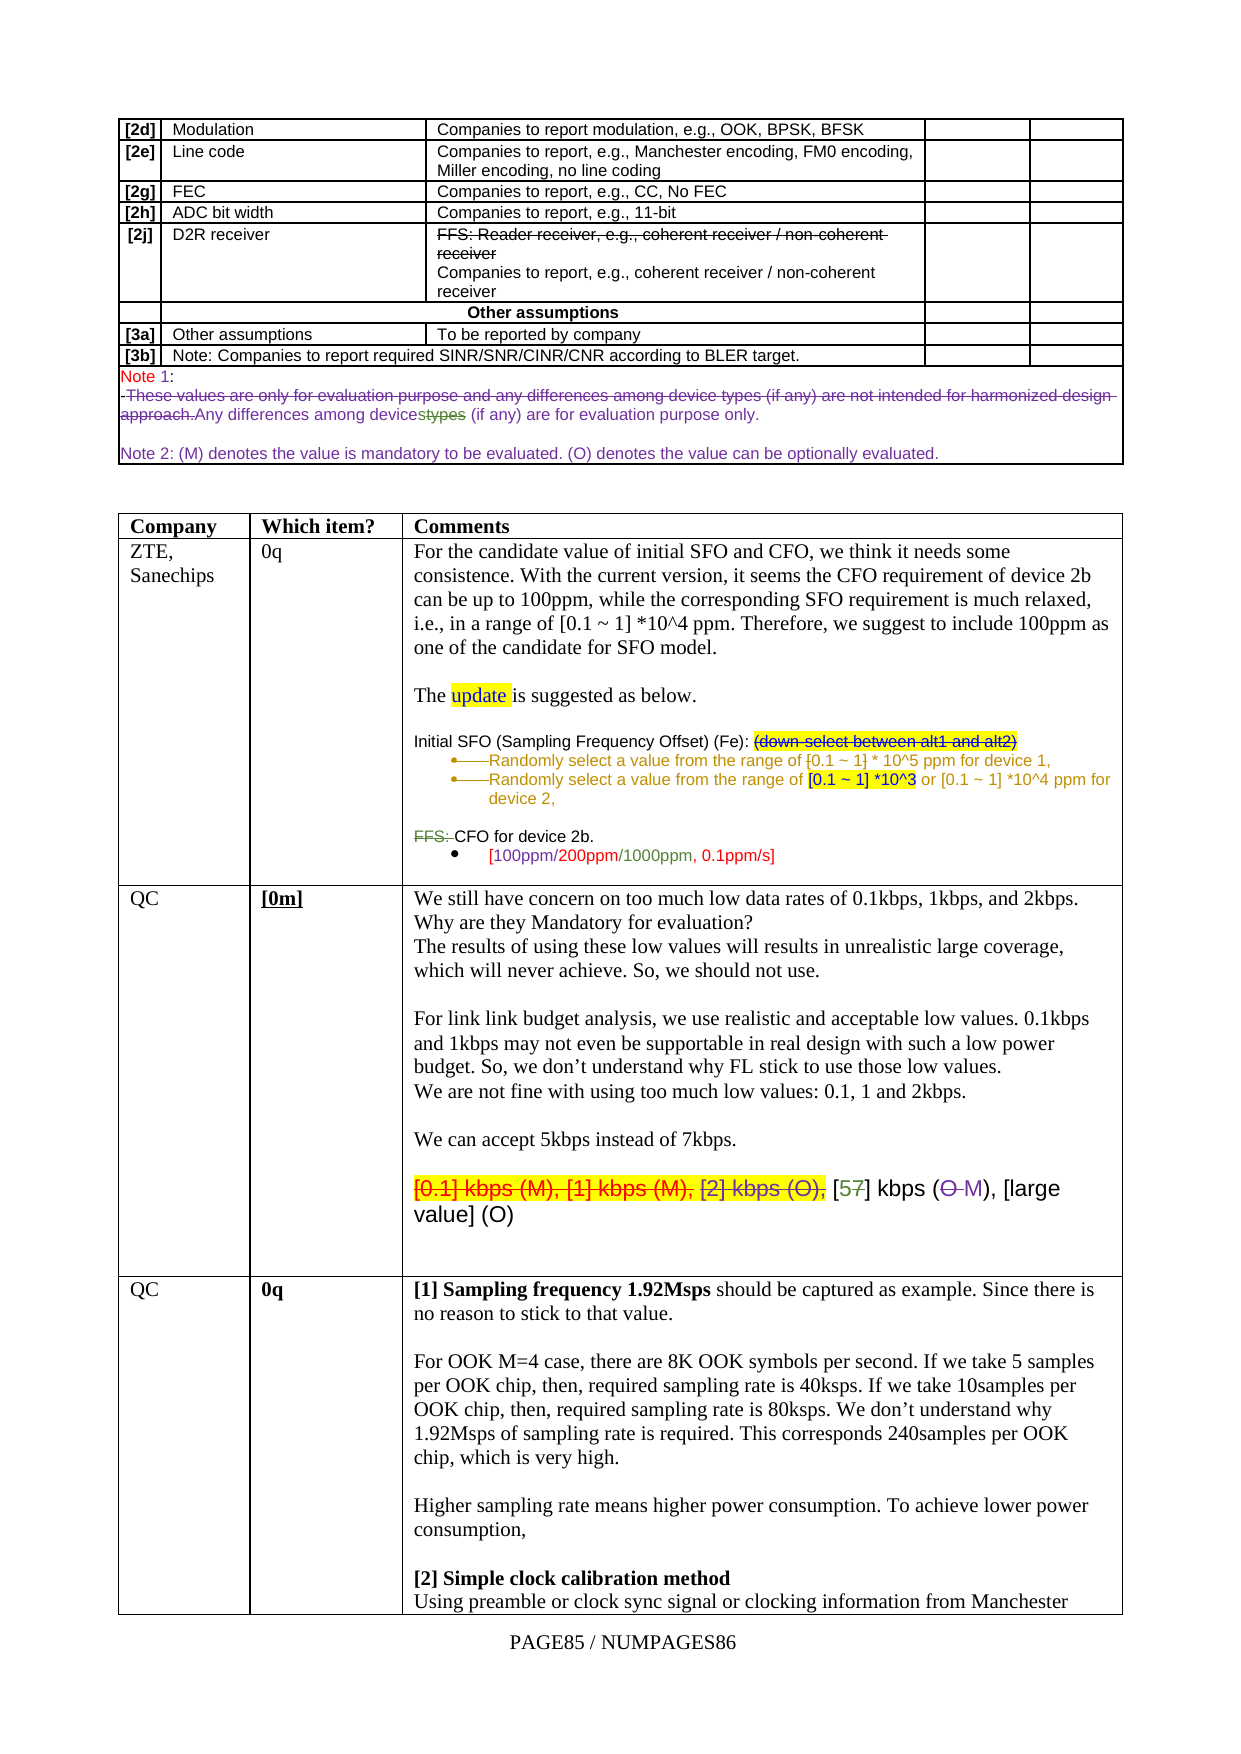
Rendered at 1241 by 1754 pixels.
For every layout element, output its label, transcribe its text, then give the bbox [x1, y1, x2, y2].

table_cell [2d] [120, 120, 160, 139]
table_cell 0q [251, 539, 402, 885]
table_cell QC [119, 886, 249, 1276]
table_cell We still have concern on too much low data rates of 0.1kbps, 1kbps, and 2kbps. Why are they Mandatory for evaluation? The results of using these low values will results in unrealistic large coverage, which will never achieve. So, we should not use. For link link budget analysis, we use realistic and acceptable low values. 0.1kbps and 1kbps may not even be supportable in real design with such a low power budget. So, we don’t understand why FL stick to use those low values. We are not fine with using too much low values: 0.1, 1 and 2kbps. We can accept 5kbps instead of 7kbps. [0.1] kbps (M), [1] kbps (M), [2] kbps (O), [57] kbps (O M), [large value] (O) [403, 886, 1122, 1276]
table_cell Other assumptions [162, 303, 924, 322]
table_cell [1031, 303, 1122, 322]
table_cell [1031, 120, 1122, 139]
table_cell [1031, 224, 1122, 301]
table_header Company [119, 514, 249, 538]
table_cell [403, 1277, 1122, 1613]
table_cell Other assumptions [162, 324, 425, 343]
table_cell [926, 203, 1029, 222]
table_cell [926, 224, 1029, 301]
table_cell For the candidate value of initial SFO and CFO, we think it needs some consistence. With the current version, it seems the CFO requirement of device 2b can be up to 100ppm, while the corresponding SFO requirement is much relaxed, i.e., in a range of [0.1 ~ 1] *10^4 ppm. Therefore, we suggest to include 100ppm as one of the candidate for SFO model. The update is suggested as below. Initial SFO (Sampling Frequency Offset) (Fe): (down-select between alt1 and alt2) Randomly select a value from the range of [0.1 ~ 1] * 10^5 ppm for device 1, Randomly select a value from the range of [0.1 ~ 1] *10^3 or [0.1 ~ 1] *10^4 ppm for device 2, FFS: CFO for device 2b. [100ppm/200ppm/1000ppm, 0.1ppm/s] [403, 539, 1122, 885]
table_cell [2j] [120, 224, 160, 301]
table_cell ADC bit width [162, 203, 425, 222]
table_cell Note 1: -These values are only for evaluation purpose and any differences among device types (if any) are not intended for harmonized design approach.Any differences among devicestypes (if any) are for evaluation purpose only. Note 2: (M) denotes the value is mandatory to be evaluated. (O) denotes the value can be optionally evaluated. [120, 367, 1122, 463]
table_cell ZTE, Sanechips [119, 539, 249, 885]
table_cell Companies to report, e.g., Manchester encoding, FM0 encoding, Miller encoding, no line coding [427, 141, 924, 180]
table_cell [3b] [120, 346, 160, 365]
table_cell [1031, 346, 1122, 365]
table_cell [926, 324, 1029, 343]
table_cell Companies to report modulation, e.g., OOK, BPSK, BFSK [427, 120, 924, 139]
table_cell [2e] [120, 141, 160, 180]
table_cell [0m] [251, 886, 402, 1276]
table_cell FFS: Reader receiver, e.g., coherent receiver / non-coherent receiver Companies to report, e.g., coherent receiver / non-coherent receiver [427, 224, 924, 301]
table_cell [2h] [120, 203, 160, 222]
table_cell Line code [162, 141, 425, 180]
table_cell [1031, 182, 1122, 201]
table_cell [1031, 324, 1122, 343]
table_cell [926, 346, 1029, 365]
table_cell Companies to report, e.g., CC, No FEC [427, 182, 924, 201]
table_cell [926, 182, 1029, 201]
table_cell To be reported by company [427, 324, 924, 343]
table_cell QC [119, 1277, 249, 1613]
table_cell [926, 120, 1029, 139]
table_cell [120, 303, 160, 322]
table_cell Note: Companies to report required SINR/SNR/CINR/CNR according to BLER target. [162, 346, 924, 365]
table_header Which item? [251, 514, 402, 538]
table_cell [926, 303, 1029, 322]
table_cell [3a] [120, 324, 160, 343]
table_cell Modulation [162, 120, 425, 139]
table_cell [926, 141, 1029, 180]
table_cell [2g] [120, 182, 160, 201]
table_cell D2R receiver [162, 224, 425, 301]
table_cell Companies to report, e.g., 11-bit [427, 203, 924, 222]
table_cell FEC [162, 182, 425, 201]
table_cell [1031, 203, 1122, 222]
table_header Comments [403, 514, 1122, 538]
table_cell 0q [251, 1277, 402, 1613]
table_cell [1031, 141, 1122, 180]
